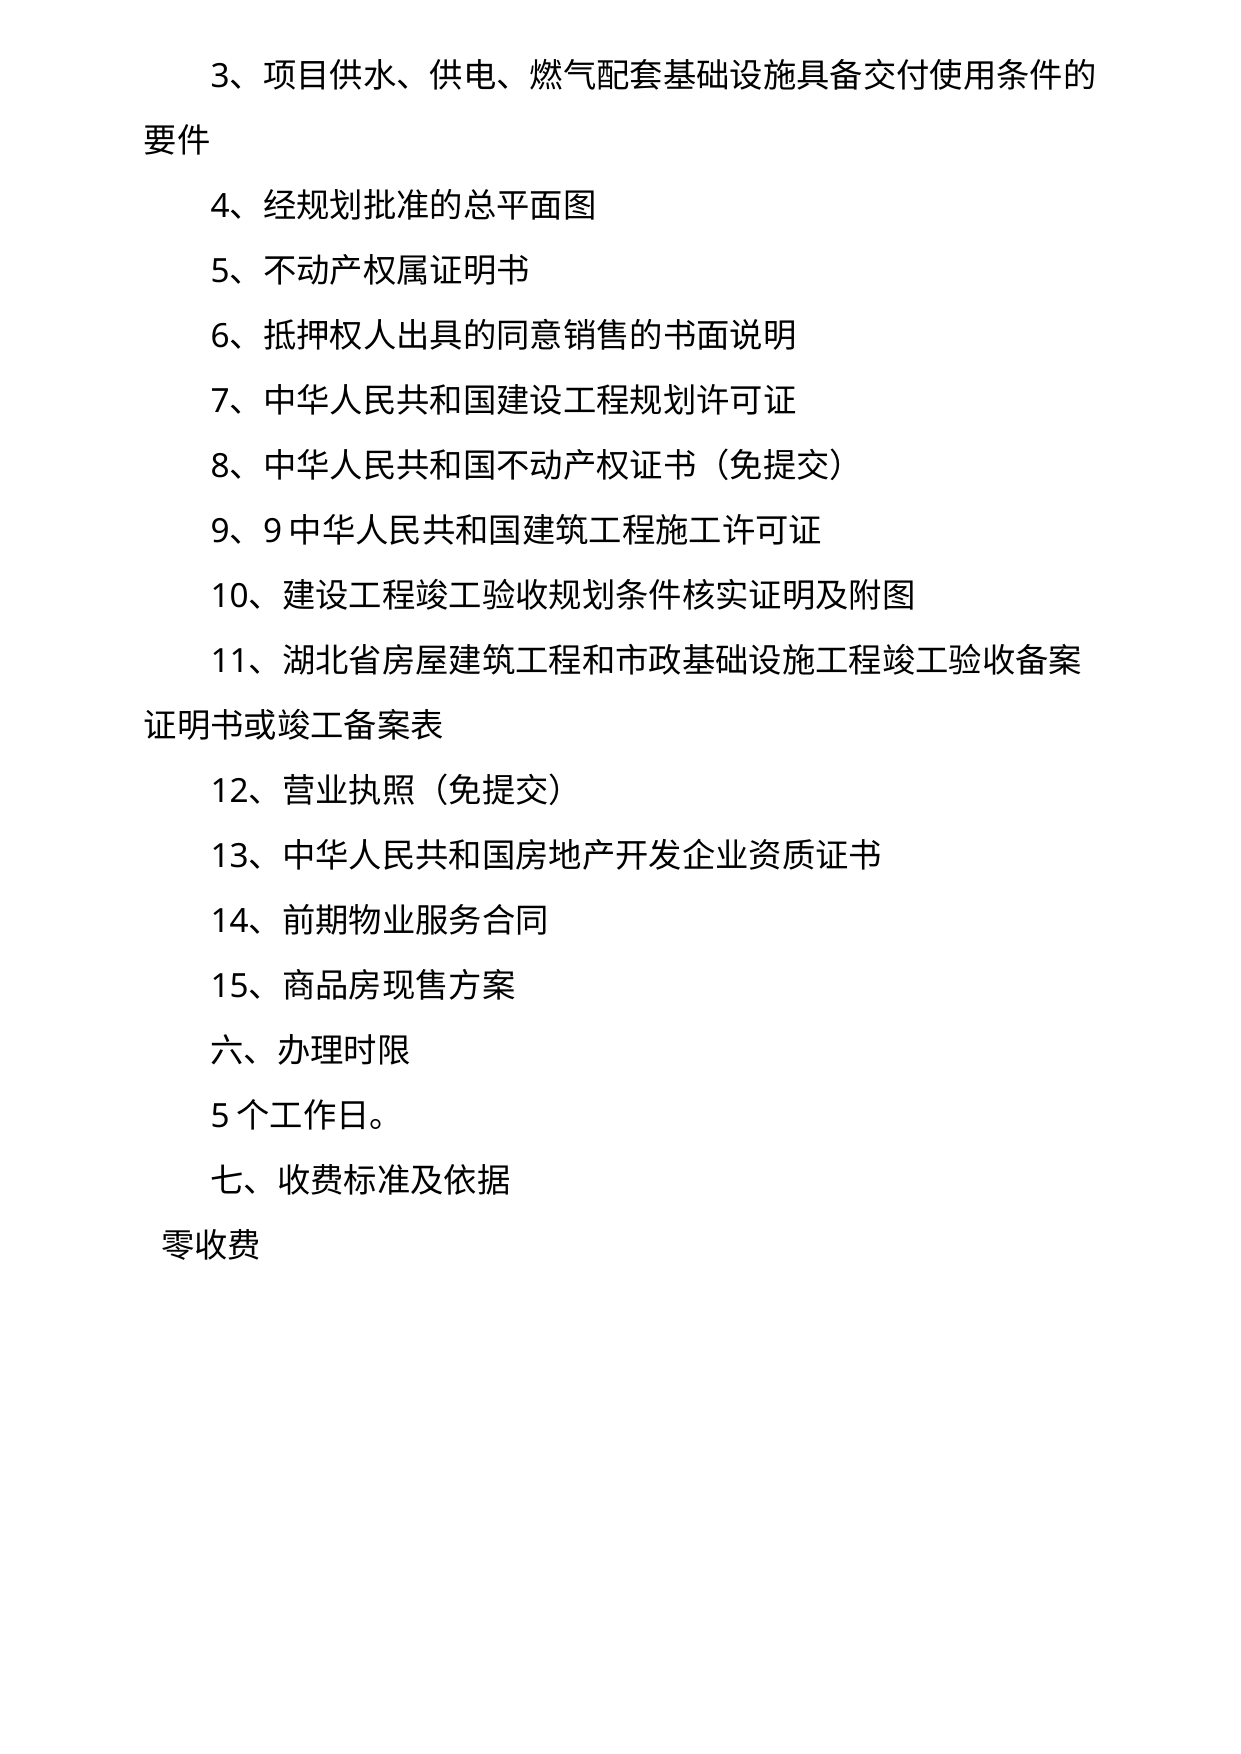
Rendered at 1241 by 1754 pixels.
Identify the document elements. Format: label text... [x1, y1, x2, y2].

list 13、中华人民共和国房地产开发企业资质证书 [144, 821, 1106, 886]
list 11、湖北省房屋建筑工程和市政基础设施工程竣工验收备案证明书或竣工备案表 [144, 626, 1106, 756]
list 8、中华人民共和国不动产权证书（免提交） [144, 431, 1106, 496]
list 零收费 [144, 1211, 1106, 1276]
list 七、收费标准及依据 [144, 1146, 1106, 1211]
list 10、建设工程竣工验收规划条件核实证明及附图 [144, 561, 1106, 626]
list 15、商品房现售方案 [144, 951, 1106, 1016]
list 14、前期物业服务合同 [144, 886, 1106, 951]
list 5、不动产权属证明书 [144, 236, 1106, 301]
list 9、9中华人民共和国建筑工程施工许可证 [144, 496, 1106, 561]
list 5个工作日。 [144, 1081, 1106, 1146]
list 7、中华人民共和国建设工程规划许可证 [144, 366, 1106, 431]
list 3、项目供水、供电、燃气配套基础设施具备交付使用条件的要件 [144, 41, 1106, 171]
list 12、营业执照（免提交） [144, 756, 1106, 821]
list 六、办理时限 [144, 1016, 1106, 1081]
list 6、抵押权人出具的同意销售的书面说明 [144, 301, 1106, 366]
list 4、经规划批准的总平面图 [144, 171, 1106, 236]
